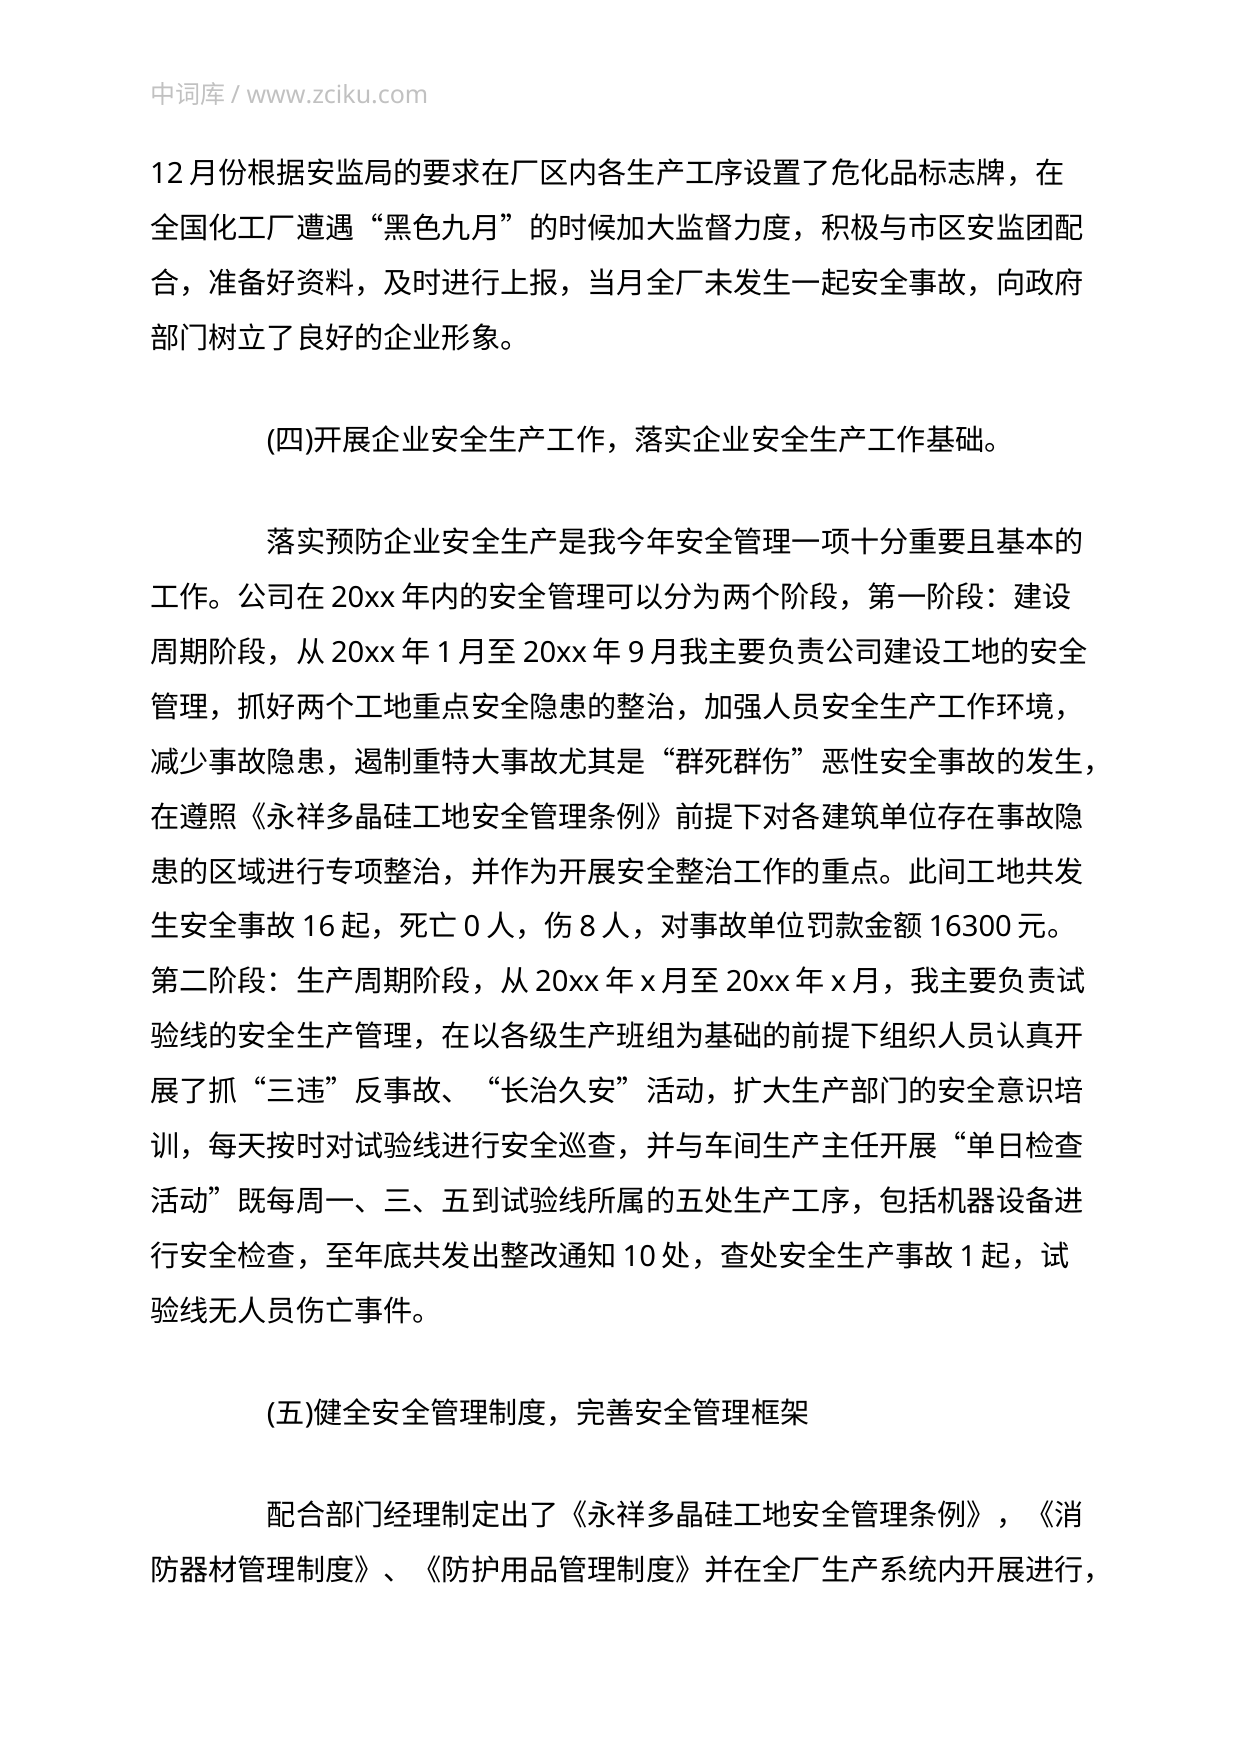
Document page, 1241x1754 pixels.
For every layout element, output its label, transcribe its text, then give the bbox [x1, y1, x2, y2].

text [150, 150, 1090, 357]
text (五)健全安全管理制度，完善安全管理框架 [150, 1389, 1090, 1432]
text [150, 1491, 1090, 1588]
text 落实预防企业安全生产是我今年安全管理一项十分重要且基本的工作。公司在20xx年内的安全管理可以分为两个阶段，第一阶段：建设周期阶段，从20xx年1月至20xx年9月我主要负责公司建设工地的安全管理，抓好两个工地重点安全隐患的整治，加强人员安全生产工作环境，减少事故隐患，遏制重特大事故尤其是“群死群伤”恶性安全事故的发生，在遵照《永祥多晶硅工地安全管理条例》前提下对各建筑单位存在事故隐患的区域进行专项整治，并作为开展安全整治工作的重点。此间工地共发生安全事故16起，死亡0人，伤8人，对事故单位罚款金额16300元。第二阶段：生产周期阶段，从20xx年x月至20xx年x月，我主要负责试验线的安全生产管理，在以各级生产班组为基础的前提下组织人员认真开展了抓“三违”反事故、“长治久安”活动，扩大生产部门的安全意识培训，每天按时对试验线进行安全巡查，并与车间生产主任开展“单日检查活动”既每周一、三、五到试验线所属的五处生产工序，包括机器设备进行安全检查，至年底共发出整改通知10处，查处安全生产事故1起，试验线无人员伤亡事件。 [150, 518, 1090, 1330]
text (四)开展企业安全生产工作，落实企业安全生产工作基础。 [150, 417, 1090, 459]
